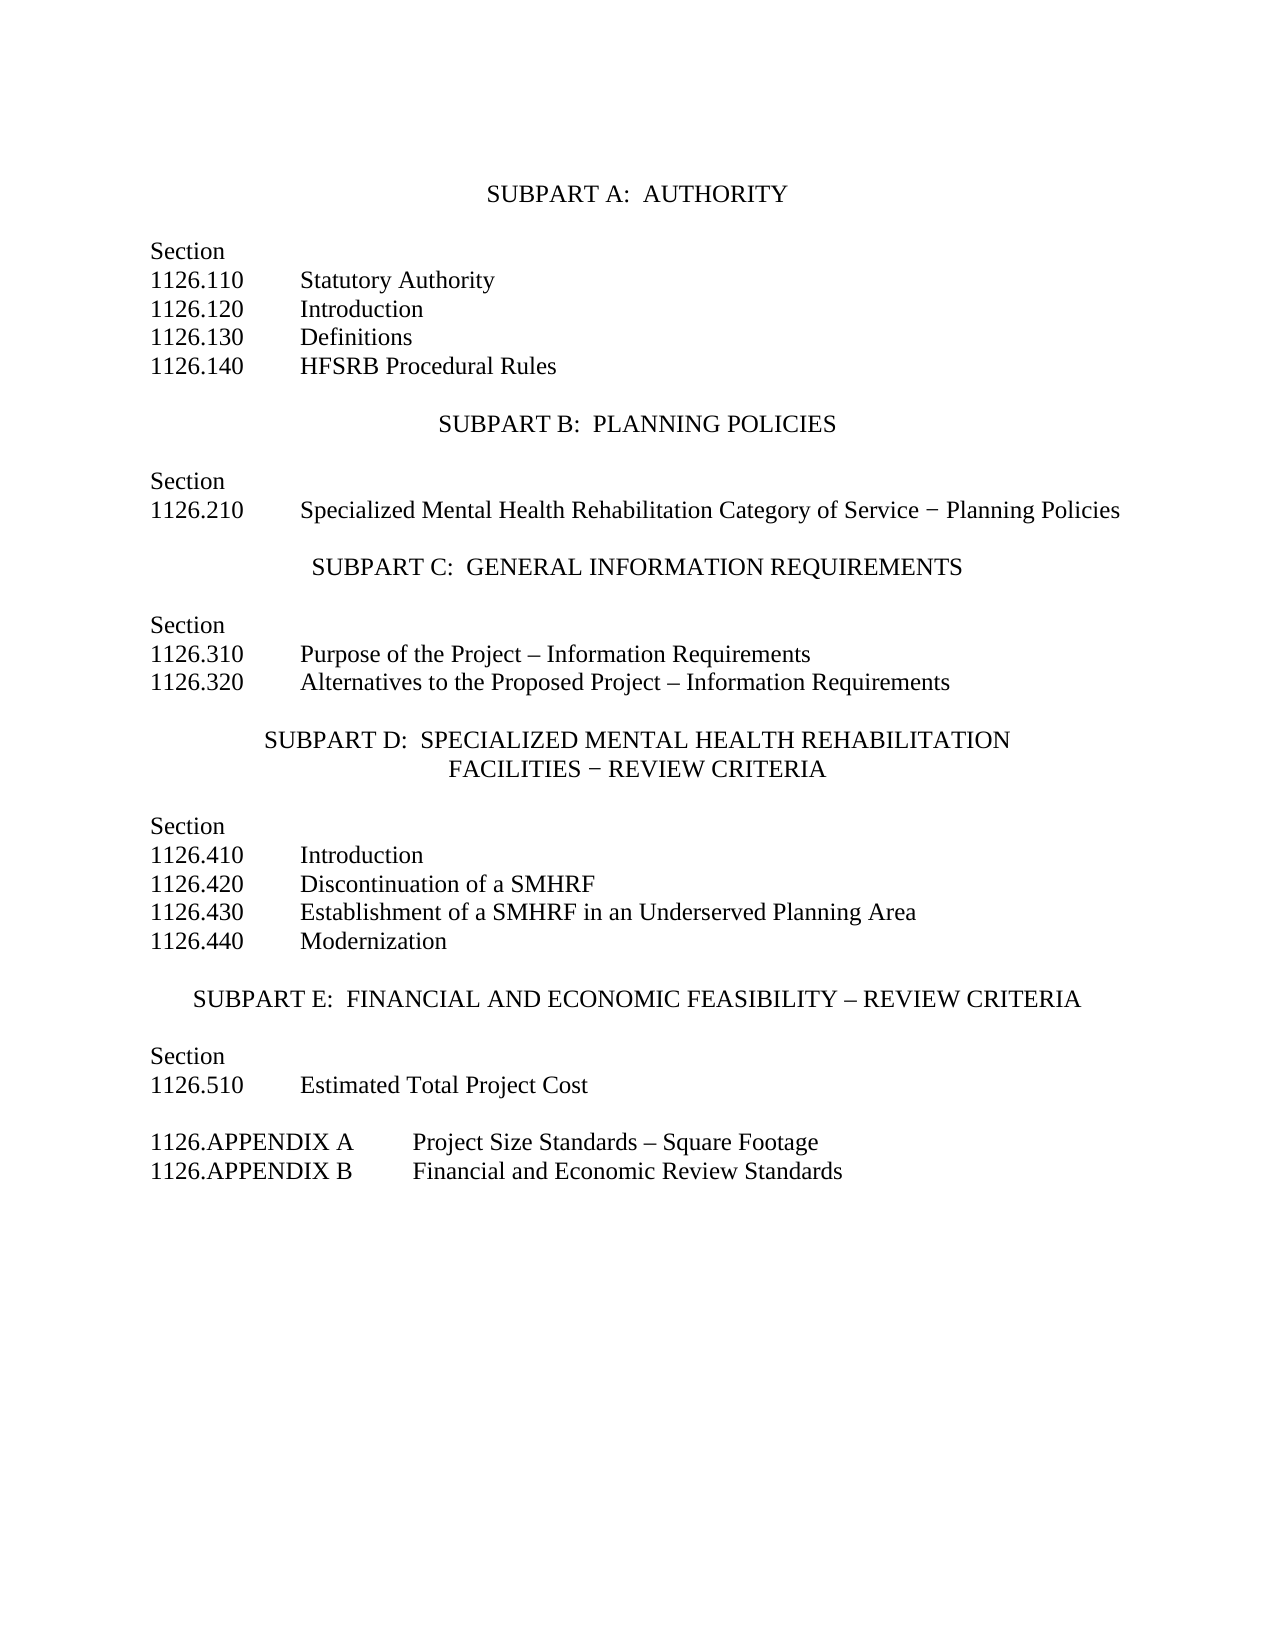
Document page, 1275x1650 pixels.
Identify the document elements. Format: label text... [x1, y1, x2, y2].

text Section [150, 236, 1125, 265]
text 1126.140 HFSRB Procedural Rules [150, 351, 1125, 380]
text 1126.120 Introduction [150, 294, 1125, 322]
text 1126.130 Definitions [150, 322, 1125, 351]
text 1126.420 Discontinuation of a SMHRF [150, 869, 1125, 897]
text 1126.210 Specialized Mental Health Rehabilitation Category of Service − Planning Policies [150, 495, 1125, 524]
text 1126.310 Purpose of the Project – Information Requirements [150, 639, 1125, 667]
text 1126.320 Alternatives to the Proposed Project – Information Requirements [150, 667, 1125, 696]
text FACILITIES − REVIEW CRITERIA [150, 754, 1125, 782]
text SUBPART B: PLANNING POLICIES [150, 409, 1125, 437]
text Section [150, 811, 1125, 840]
text Section [150, 466, 1125, 495]
text Section [150, 1041, 1125, 1070]
text 1126.410 Introduction [150, 840, 1125, 869]
text 1126.APPENDIX B Financial and Economic Review Standards [150, 1156, 1125, 1185]
text Section [150, 610, 1125, 639]
text 1126.440 Modernization [150, 926, 1125, 955]
text SUBPART A: AUTHORITY [150, 179, 1125, 207]
text SUBPART C: GENERAL INFORMATION REQUIREMENTS [150, 552, 1125, 581]
text 1126.510 Estimated Total Project Cost [150, 1070, 1125, 1099]
text 1126.430 Establishment of a SMHRF in an Underserved Planning Area [150, 897, 1125, 926]
text SUBPART D: SPECIALIZED MENTAL HEALTH REHABILITATION [150, 725, 1125, 754]
text SUBPART E: FINANCIAL AND ECONOMIC FEASIBILITY – REVIEW CRITERIA [150, 984, 1125, 1012]
text 1126.110 Statutory Authority [150, 265, 1125, 294]
text 1126.APPENDIX A Project Size Standards – Square Footage [150, 1127, 1125, 1156]
